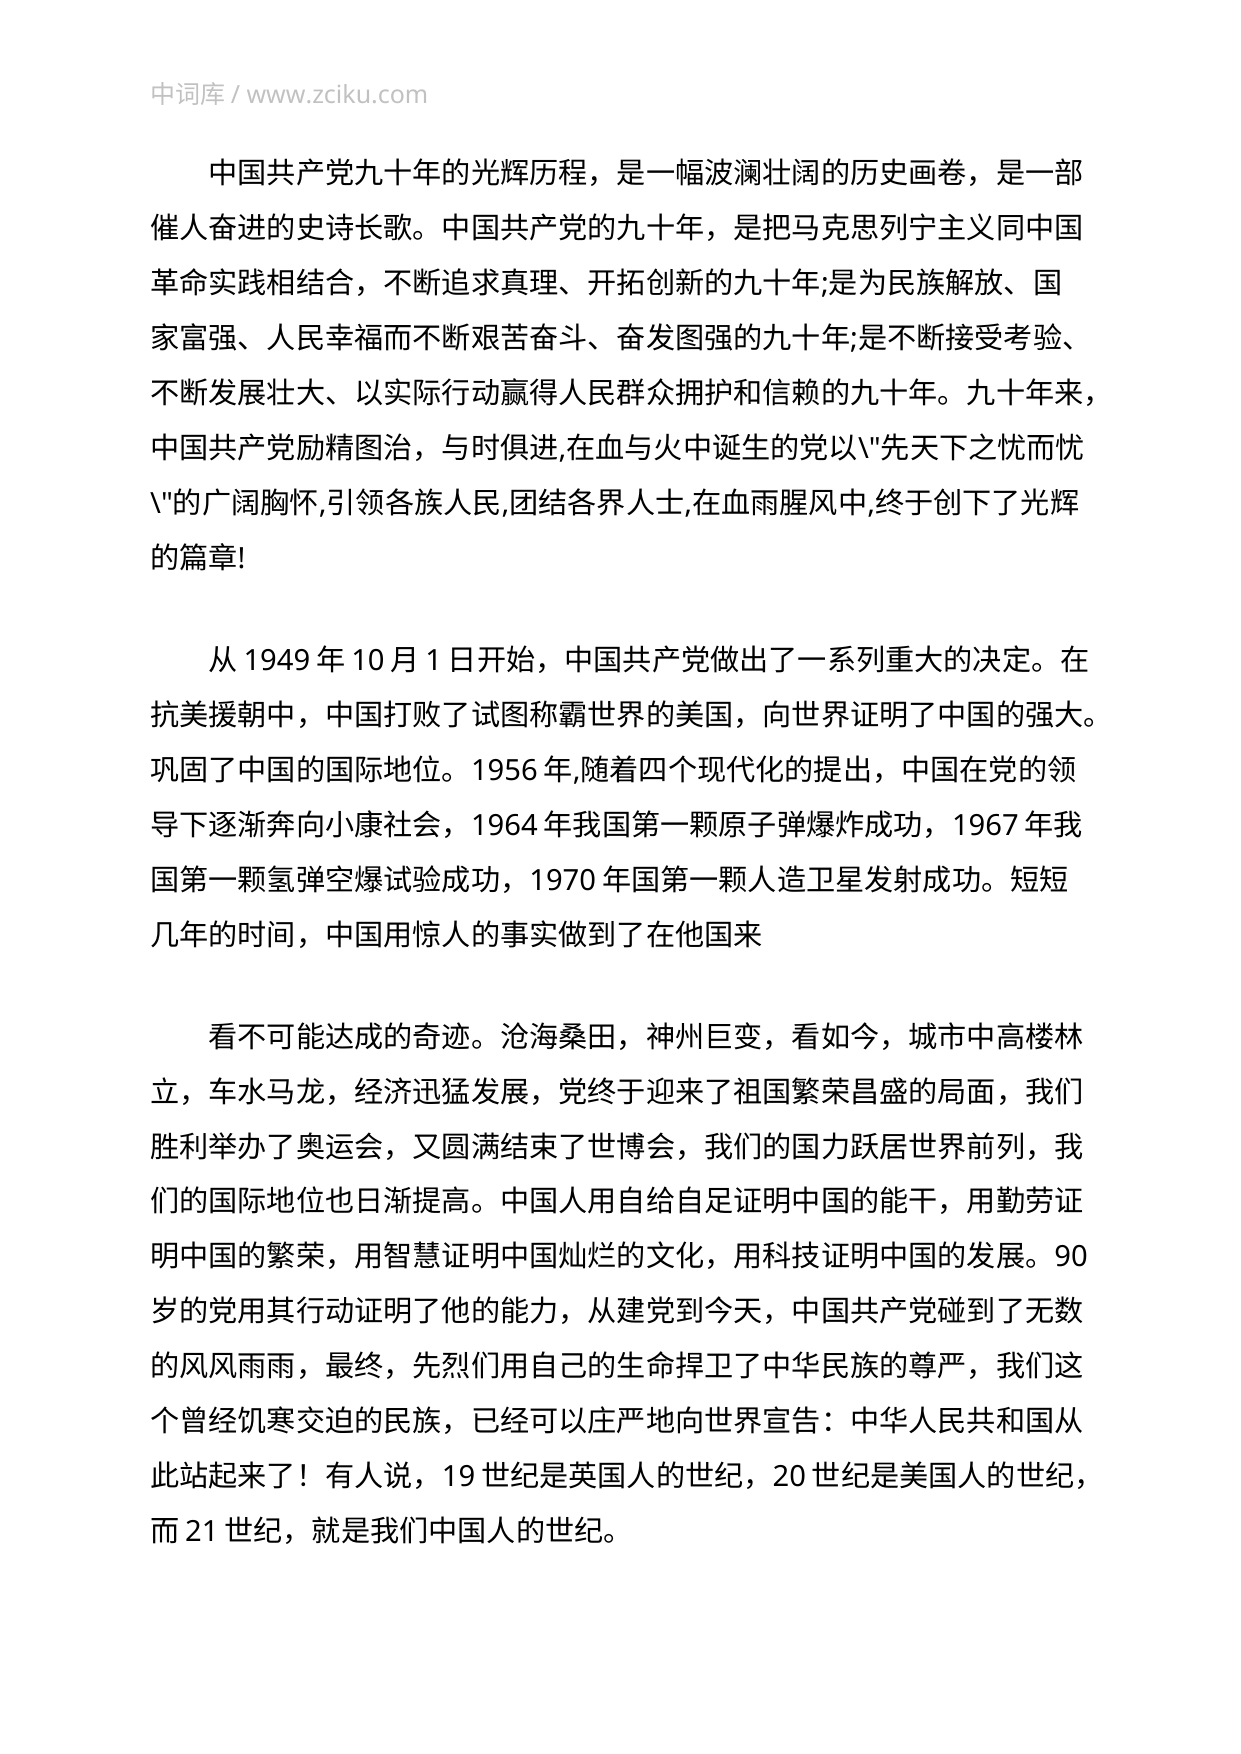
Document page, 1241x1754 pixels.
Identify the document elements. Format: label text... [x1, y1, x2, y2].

text 中国共产党九十年的光辉历程，是一幅波澜壮阔的历史画卷，是一部催人奋进的史诗长歌。中国共产党的九十年，是把马克思列宁主义同中国革命实践相结合，不断追求真理、开拓创新的九十年;是为民族解放、国家富强、人民幸福而不断艰苦奋斗、奋发图强的九十年;是不断接受考验、不断发展壮大、以实际行动赢得人民群众拥护和信赖的九十年。九十年来，中国共产党励精图治，与时俱进,在血与火中诞生的党以\"先天下之忧而忧\"的广阔胸怀,引领各族人民,团结各界人士,在血雨腥风中,终于创下了光辉的篇章! [150, 150, 1090, 577]
text 从1949年10月1日开始，中国共产党做出了一系列重大的决定。在抗美援朝中，中国打败了试图称霸世界的美国，向世界证明了中国的强大。巩固了中国的国际地位。1956年,随着四个现代化的提出，中国在党的领导下逐渐奔向小康社会，1964年我国第一颗原子弹爆炸成功，1967年我国第一颗氢弹空爆试验成功，1970年国第一颗人造卫星发射成功。短短几年的时间，中国用惊人的事实做到了在他国来 [150, 637, 1090, 954]
text 看不可能达成的奇迹。沧海桑田，神州巨变，看如今，城市中高楼林立，车水马龙，经济迅猛发展，党终于迎来了祖国繁荣昌盛的局面，我们胜利举办了奥运会，又圆满结束了世博会，我们的国力跃居世界前列，我们的国际地位也日渐提高。中国人用自给自足证明中国的能干，用勤劳证明中国的繁荣，用智慧证明中国灿烂的文化，用科技证明中国的发展。90岁的党用其行动证明了他的能力，从建党到今天，中国共产党碰到了无数的风风雨雨，最终，先烈们用自己的生命捍卫了中华民族的尊严，我们这个曾经饥寒交迫的民族，已经可以庄严地向世界宣告：中华人民共和国从此站起来了！有人说，19世纪是英国人的世纪，20世纪是美国人的世纪，而21世纪，就是我们中国人的世纪。 [150, 1013, 1090, 1550]
